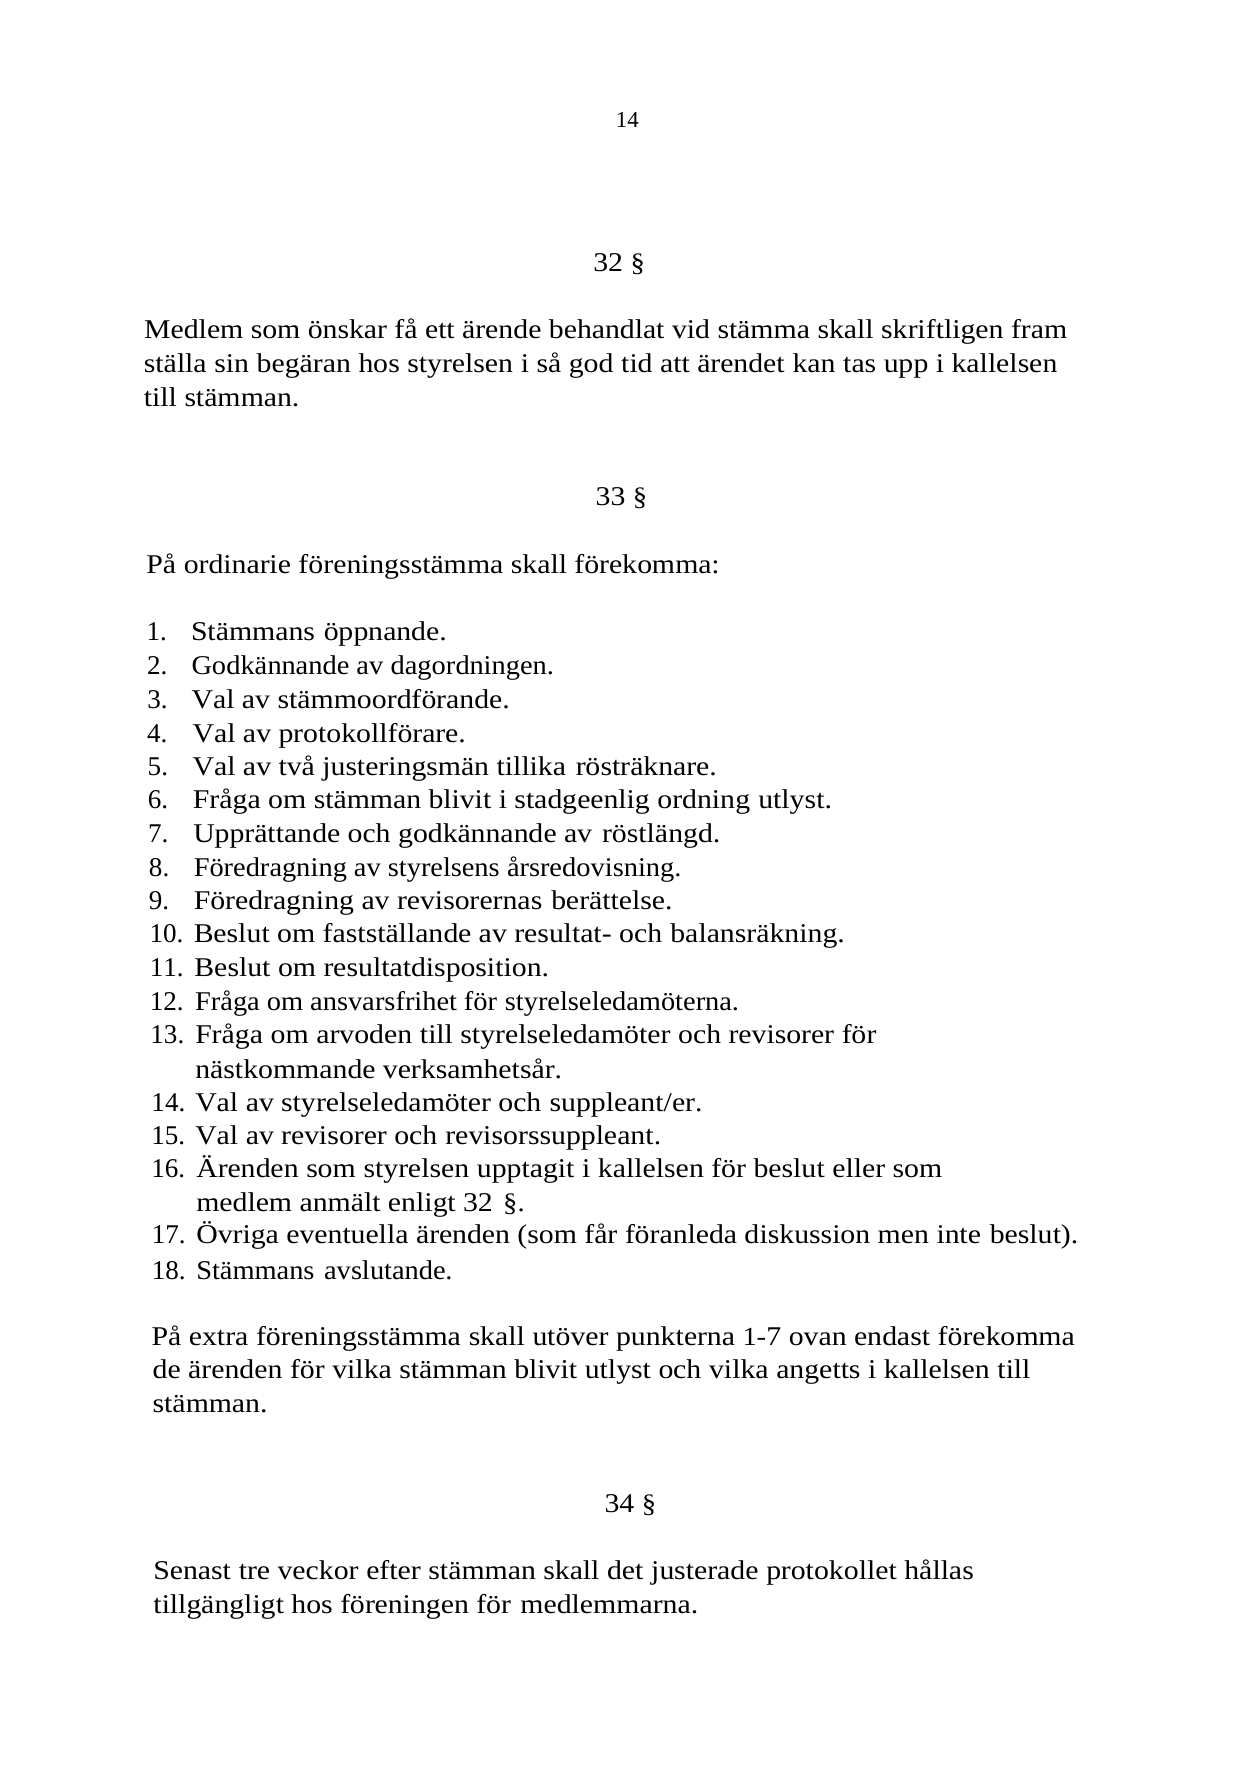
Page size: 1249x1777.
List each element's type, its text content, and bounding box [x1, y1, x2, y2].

list Godkännande av dagordningen. [147, 649, 1234, 681]
list Beslut om fastställande av resultat- och balansräkning. [149, 918, 1234, 949]
list Upprättande och godkännande av röstlängd. [148, 817, 1234, 848]
list Stämmans avslutande. [152, 1254, 1234, 1286]
list Val av styrelseledamöter och suppleant/er. [151, 1088, 1234, 1117]
list Fråga om arvoden till styrelseledamöter och revisorer för nästkommande verksamhetsår. [150, 1018, 1050, 1084]
list Ärenden som styrelsen upptagit i kallelsen för beslut eller som medlem anmält enligt 32 §. [151, 1152, 1033, 1218]
list Val av två justeringsmän tillika rösträknare. [147, 750, 1234, 781]
text Senast tre veckor efter stämman skall det justerade protokollet hållas tillgängligt hos föreningen för medlemmarna. [153, 1554, 1103, 1619]
text 32 § [456, 246, 782, 277]
list Föredragning av styrelsens årsredovisning. [149, 851, 1234, 882]
list Val av protokollförare. [147, 717, 1234, 748]
text Medlem som önskar få ett ärende behandlat vid stämma skall skriftligen fram­ ställa sin begäran hos styrelsen i så god tid att ärendet kan tas upp i kallelsen till stämman. [144, 313, 1097, 413]
list Föredragning av revisorernas berättelse. [148, 884, 1234, 916]
list Övriga eventuella ärenden (som får föranleda diskussion men inte beslut). [152, 1221, 1234, 1249]
list Fråga om ansvarsfrihet för styrelseledamöterna. [149, 985, 1234, 1016]
list Val av stämmoordförande. [147, 683, 1234, 714]
text 34 § [456, 1487, 804, 1518]
text 33 § [456, 480, 786, 511]
list Val av revisorer och revisorssuppleant. [151, 1119, 1234, 1150]
text På extra föreningsstämma skall utöver punkterna 1-7 ovan endast förekomma de ärenden för vilka stämman blivit utlyst och vilka angetts i kallelsen till stämman. [151, 1320, 1103, 1418]
list Fråga om stämman blivit i stadgeenlig ordning utlyst. [148, 783, 1234, 814]
list Stämmans öppnande. [146, 616, 1234, 647]
text På ordinarie föreningsstämma skall förekomma: [146, 548, 1234, 579]
list Beslut om resultatdisposition. [149, 951, 1234, 982]
